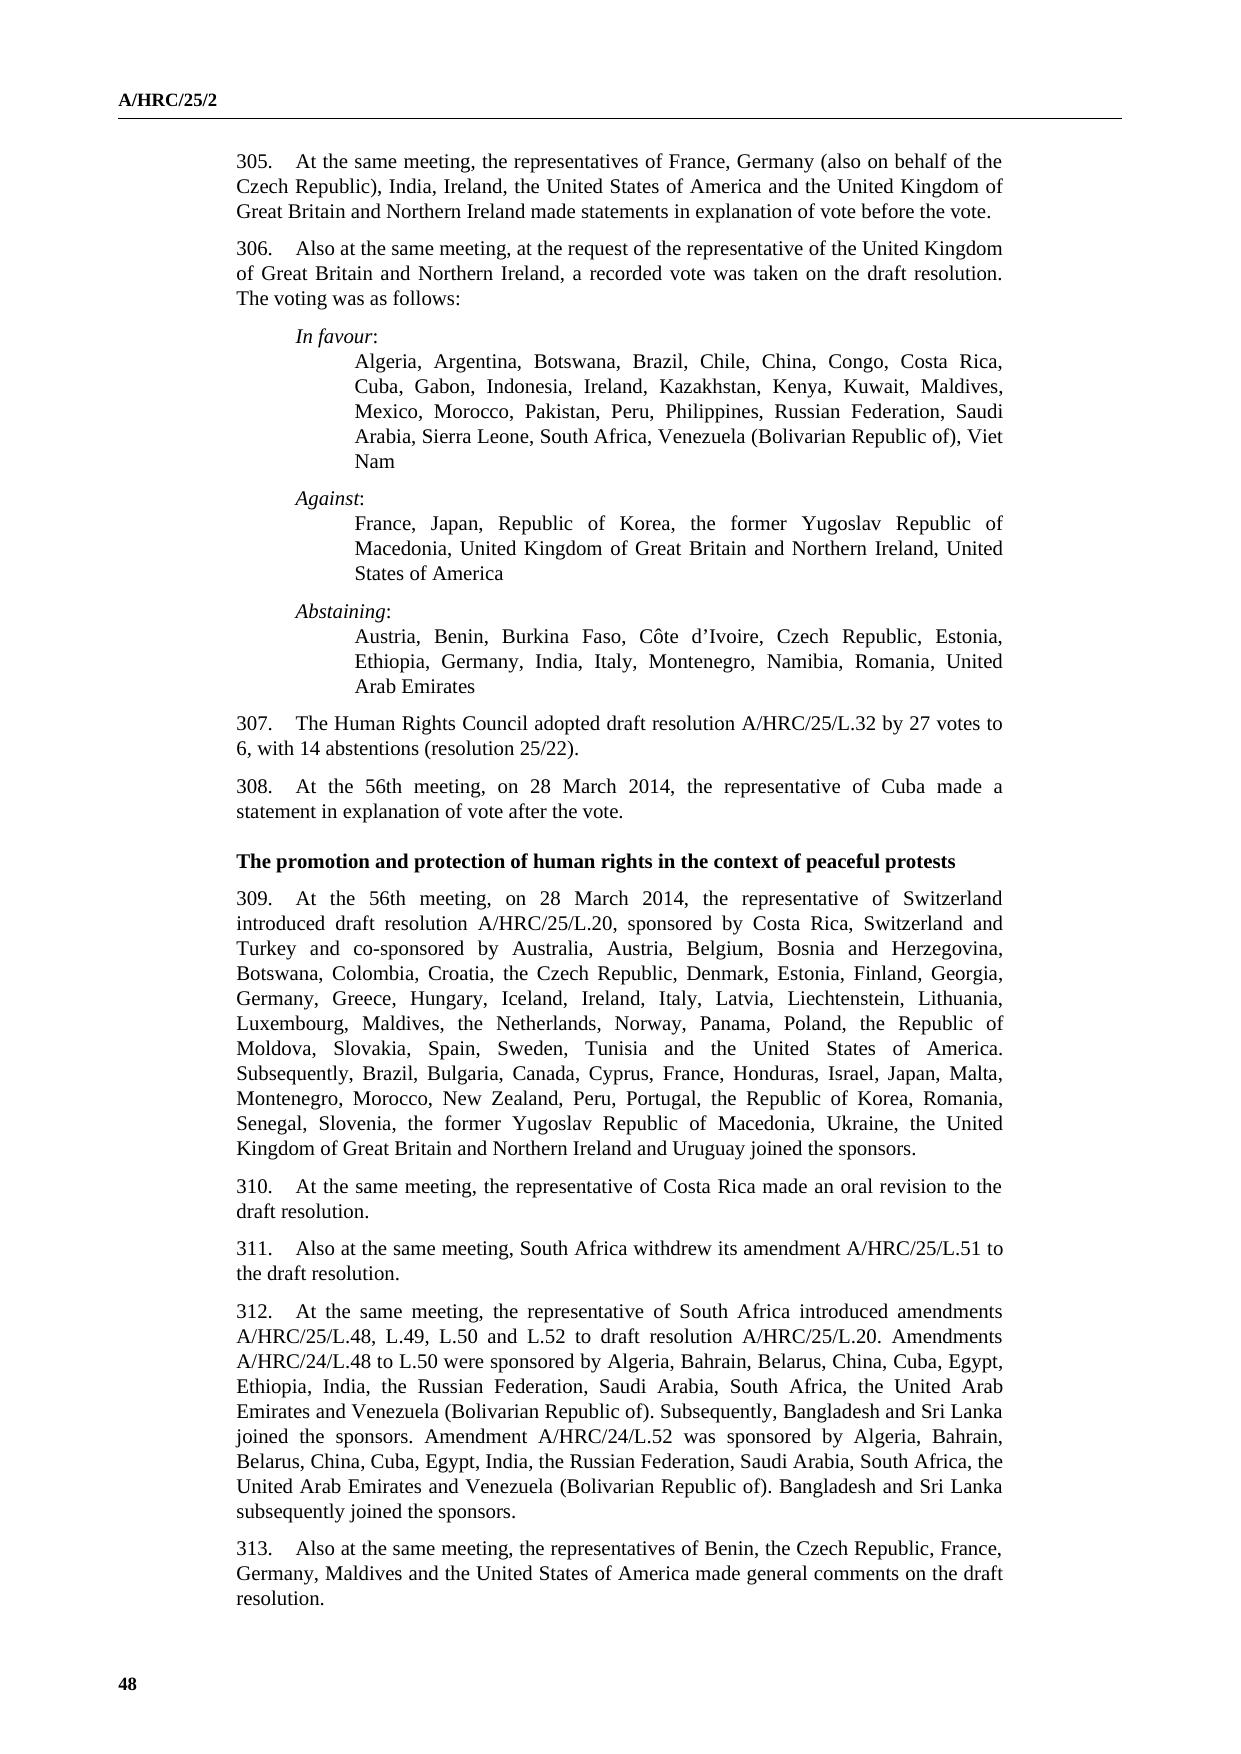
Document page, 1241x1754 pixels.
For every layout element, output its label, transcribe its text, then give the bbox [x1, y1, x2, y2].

text Austria, Benin, Burkina Faso, Côte d’Ivoire, Czech Republic, Estonia, Ethiopia, Germany, India, Italy, Montenegro, Namibia, Romania, United Arab Emirates [354, 623, 1004, 698]
text 306. Also at the same meeting, at the request of the representative of the United Kingdom of Great Britain and Northern Ireland, a recorded vote was taken on the draft resolution. The voting was as follows: [236, 235, 1004, 310]
text 309. At the 56th meeting, on 28 March 2014, the representative of Switzerland introduced draft resolution A/HRC/25/L.20, sponsored by Costa Rica, Switzerland and Turkey and co-sponsored by Australia, Austria, Belgium, Bosnia and Herzegovina, Botswana, Colombia, Croatia, the Czech Republic, Denmark, Estonia, Finland, Georgia, Germany, Greece, Hungary, Iceland, Ireland, Italy, Latvia, Liechtenstein, Lithuania, Luxembourg, Maldives, the Netherlands, Norway, Panama, Poland, the Republic of Moldova, Slovakia, Spain, Sweden, Tunisia and the United States of America. Subsequently, Brazil, Bulgaria, Canada, Cyprus, France, Honduras, Israel, Japan, Malta, Montenegro, Morocco, New Zealand, Peru, Portugal, the Republic of Korea, Romania, Senegal, Slovenia, the former Yugoslav Republic of Macedonia, Ukraine, the United Kingdom of Great Britain and Northern Ireland and Uruguay joined the sponsors. [236, 885, 1004, 1160]
text Against: [236, 485, 1004, 510]
text 310. At the same meeting, the representative of Costa Rica made an oral revision to the draft resolution. [236, 1173, 1004, 1223]
text In favour: [236, 323, 1004, 348]
text 311. Also at the same meeting, South Africa withdrew its amendment A/HRC/25/L.51 to the draft resolution. [236, 1235, 1004, 1285]
text 305. At the same meeting, the representatives of France, Germany (also on behalf of the Czech Republic), India, Ireland, the United States of America and the United Kingdom of Great Britain and Northern Ireland made statements in explanation of vote before the vote. [236, 148, 1004, 223]
text France, Japan, Republic of Korea, the former Yugoslav Republic of Macedonia, United Kingdom of Great Britain and Northern Ireland, United States of America [354, 510, 1004, 585]
text The promotion and protection of human rights in the context of peaceful protests [236, 848, 1004, 873]
text 312. At the same meeting, the representative of South Africa introduced amendments A/HRC/25/L.48, L.49, L.50 and L.52 to draft resolution A/HRC/25/L.20. Amendments A/HRC/24/L.48 to L.50 were sponsored by Algeria, Bahrain, Belarus, China, Cuba, Egypt, Ethiopia, India, the Russian Federation, Saudi Arabia, South Africa, the United Arab Emirates and Venezuela (Bolivarian Republic of). Subsequently, Bangladesh and Sri Lanka joined the sponsors. Amendment A/HRC/24/L.52 was sponsored by Algeria, Bahrain, Belarus, China, Cuba, Egypt, India, the Russian Federation, Saudi Arabia, South Africa, the United Arab Emirates and Venezuela (Bolivarian Republic of). Bangladesh and Sri Lanka subsequently joined the sponsors. [236, 1298, 1004, 1523]
text 308. At the 56th meeting, on 28 March 2014, the representative of Cuba made a statement in explanation of vote after the vote. [236, 773, 1004, 823]
text Abstaining: [236, 598, 1004, 623]
text 307. The Human Rights Council adopted draft resolution A/HRC/25/L.32 by 27 votes to 6, with 14 abstentions (resolution 25/22). [236, 710, 1004, 760]
text 313. Also at the same meeting, the representatives of Benin, the Czech Republic, France, Germany, Maldives and the United States of America made general comments on the draft resolution. [236, 1535, 1004, 1610]
text Algeria, Argentina, Botswana, Brazil, Chile, China, Congo, Costa Rica, Cuba, Gabon, Indonesia, Ireland, Kazakhstan, Kenya, Kuwait, Maldives, Mexico, Morocco, Pakistan, Peru, Philippines, Russian Federation, Saudi Arabia, Sierra Leone, South Africa, Venezuela (Bolivarian Republic of), Viet Nam [354, 348, 1004, 473]
